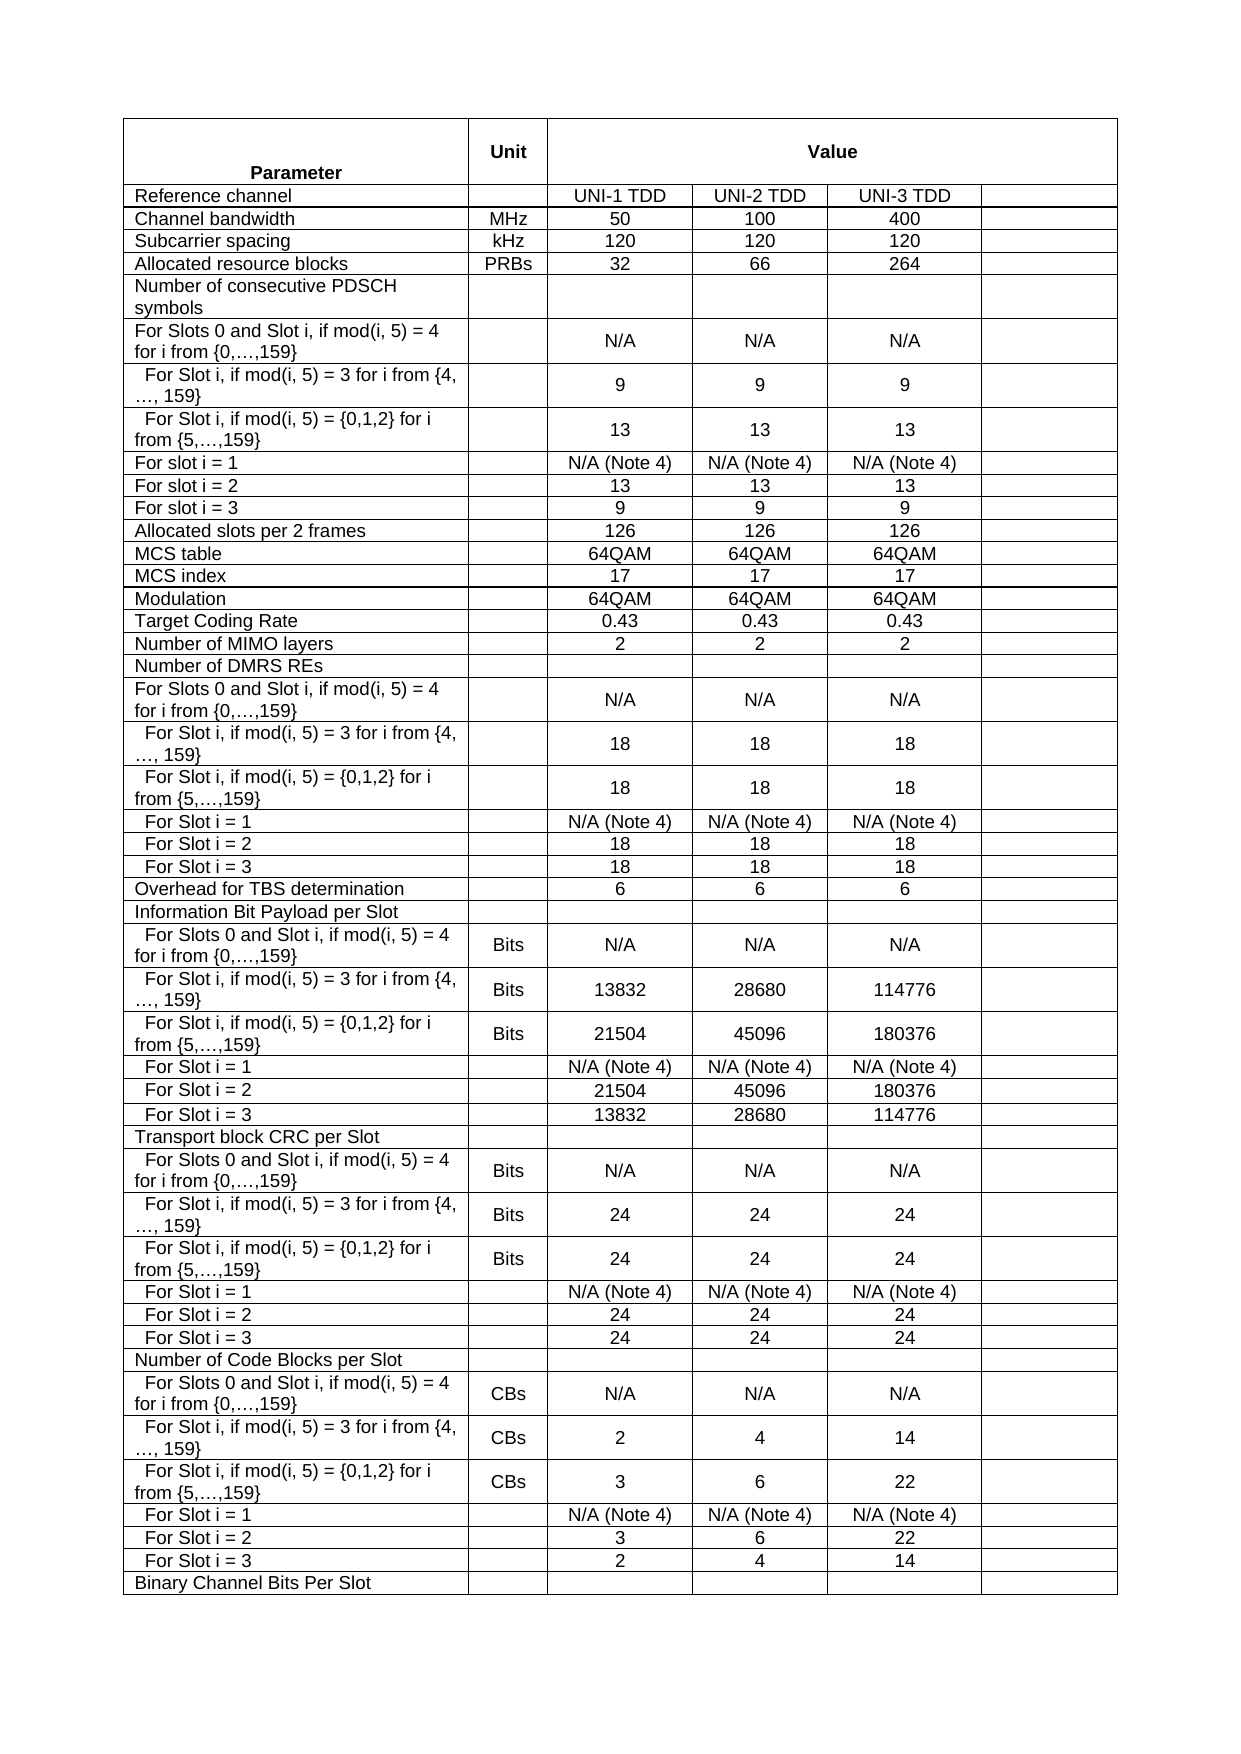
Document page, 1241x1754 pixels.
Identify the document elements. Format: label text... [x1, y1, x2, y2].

table_cell 18 [693, 833, 827, 854]
table_cell 3 [548, 1460, 692, 1503]
table_cell 64QAM [693, 542, 827, 564]
table_cell 64QAM [828, 542, 981, 564]
table_cell [469, 1572, 547, 1593]
table_cell Number of consecutive PDSCH symbols [124, 275, 468, 318]
table_cell [982, 856, 1117, 877]
table_cell N/A [548, 1372, 692, 1415]
table_cell For Slot i = 3 [124, 856, 468, 877]
table_cell [469, 1326, 547, 1348]
table_cell [548, 901, 692, 922]
table_cell For Slot i = 1 [124, 810, 468, 832]
table_cell Bits [469, 968, 547, 1011]
table_cell 9 [693, 364, 827, 407]
table_cell 0.43 [548, 610, 692, 632]
table_cell N/A [693, 1372, 827, 1415]
table_cell [982, 678, 1117, 721]
table_cell kHz [469, 230, 547, 252]
table_cell N/A (Note 4) [828, 810, 981, 832]
table_cell [469, 1104, 547, 1125]
table_cell 400 [828, 208, 981, 229]
table_cell [982, 253, 1117, 274]
table_cell [982, 722, 1117, 765]
table_cell For Slot i, if mod(i, 5) = {0,1,2} for i from {5,…,159} [124, 1012, 468, 1055]
table_cell 9 [548, 497, 692, 519]
table_cell 21504 [548, 1079, 692, 1102]
table_cell 13 [548, 475, 692, 496]
table_cell For slot i = 2 [124, 475, 468, 496]
table_header Unit [469, 119, 547, 184]
table_cell [982, 766, 1117, 809]
table_cell N/A (Note 4) [548, 1504, 692, 1526]
table_cell 18 [693, 766, 827, 809]
table_cell [469, 497, 547, 519]
table_cell Information Bit Payload per Slot [124, 901, 468, 922]
table_cell N/A [548, 924, 692, 967]
table_cell N/A (Note 4) [828, 1504, 981, 1526]
table_cell [828, 655, 981, 677]
table_cell MCS index [124, 565, 468, 586]
table_cell For Slot i = 3 [124, 1104, 468, 1125]
table_cell [469, 722, 547, 765]
table_cell [469, 1056, 547, 1077]
table_cell [693, 1572, 827, 1593]
table_cell For Slot i, if mod(i, 5) = 3 for i from {4,…, 159} [124, 1416, 468, 1459]
table_cell 64QAM [548, 542, 692, 564]
table_cell Bits [469, 1012, 547, 1055]
table_cell For Slot i = 1 [124, 1056, 468, 1077]
table_cell 18 [828, 833, 981, 854]
table_cell Reference channel [124, 185, 468, 206]
table_cell For slot i = 3 [124, 497, 468, 519]
table_cell [982, 833, 1117, 854]
table_cell [982, 1549, 1117, 1571]
table_cell 180376 [828, 1079, 981, 1102]
table_cell 9 [693, 497, 827, 519]
table_cell N/A [548, 678, 692, 721]
table_cell [828, 1126, 981, 1148]
table_cell 18 [828, 722, 981, 765]
table_cell 13832 [548, 968, 692, 1011]
table_cell [982, 1149, 1117, 1192]
table_cell 9 [828, 497, 981, 519]
table_cell [982, 968, 1117, 1011]
table_cell [469, 1549, 547, 1571]
table_cell 24 [693, 1326, 827, 1348]
table_cell 2 [828, 633, 981, 654]
table_cell 50 [548, 208, 692, 229]
table_cell [982, 810, 1117, 832]
table_cell [982, 1326, 1117, 1348]
table_cell [982, 1572, 1117, 1593]
table_cell For Slot i = 1 [124, 1504, 468, 1526]
table_cell Overhead for TBS determination [124, 878, 468, 900]
table_cell N/A (Note 4) [548, 452, 692, 473]
table_cell 64QAM [548, 588, 692, 609]
table_cell 24 [828, 1304, 981, 1325]
table_cell 9 [828, 364, 981, 407]
table_cell [982, 633, 1117, 654]
table_cell 45096 [693, 1012, 827, 1055]
table_cell [828, 1572, 981, 1593]
table_cell 114776 [828, 1104, 981, 1125]
table_cell For Slot i, if mod(i, 5) = {0,1,2} for i from {5,…,159} [124, 1237, 468, 1280]
table_cell Modulation [124, 588, 468, 609]
table_cell For Slot i, if mod(i, 5) = 3 for i from {4,…, 159} [124, 968, 468, 1011]
table_cell 120 [693, 230, 827, 252]
table_cell [982, 1104, 1117, 1125]
table_cell UNI-3 TDD [828, 185, 981, 206]
table_cell [469, 565, 547, 586]
table_cell 17 [693, 565, 827, 586]
table_cell [469, 810, 547, 832]
table_cell For Slot i = 3 [124, 1549, 468, 1571]
table_cell 13 [828, 408, 981, 451]
table_cell 18 [548, 722, 692, 765]
table_cell Number of Code Blocks per Slot [124, 1349, 468, 1371]
table_cell [469, 520, 547, 541]
table_cell [469, 833, 547, 854]
table_cell 4 [693, 1416, 827, 1459]
table_cell Bits [469, 1149, 547, 1192]
table_cell For Slots 0 and Slot i, if mod(i, 5) = 4 for i from {0,…,159} [124, 678, 468, 721]
table_cell 126 [828, 520, 981, 541]
table_cell For Slot i = 1 [124, 1281, 468, 1303]
table_cell [982, 924, 1117, 967]
table_cell 2 [548, 633, 692, 654]
table_cell For Slot i = 2 [124, 1527, 468, 1548]
table_cell For Slot i = 3 [124, 1326, 468, 1348]
table_cell Bits [469, 924, 547, 967]
table_cell 64QAM [828, 588, 981, 609]
table_cell For Slot i = 2 [124, 1079, 468, 1102]
table_cell N/A (Note 4) [693, 810, 827, 832]
table_cell N/A [828, 924, 981, 967]
table_cell 24 [693, 1193, 827, 1236]
table_cell 13 [548, 408, 692, 451]
table_cell 24 [548, 1304, 692, 1325]
table_cell [469, 1079, 547, 1102]
table_cell N/A [693, 1149, 827, 1192]
table_cell 24 [548, 1193, 692, 1236]
table_cell N/A (Note 4) [548, 1056, 692, 1077]
table_cell [548, 1126, 692, 1148]
table_cell N/A [828, 319, 981, 362]
table_cell 100 [693, 208, 827, 229]
table_cell Transport block CRC per Slot [124, 1126, 468, 1148]
table_cell [469, 452, 547, 473]
table_cell [982, 610, 1117, 632]
table_cell [982, 275, 1117, 318]
table_cell For Slots 0 and Slot i, if mod(i, 5) = 4 for i from {0,…,159} [124, 319, 468, 362]
table_cell 22 [828, 1527, 981, 1548]
table_cell [828, 1349, 981, 1371]
table_cell [982, 520, 1117, 541]
table_cell For Slot i, if mod(i, 5) = {0,1,2} for i from {5,…,159} [124, 766, 468, 809]
table_cell N/A [548, 1149, 692, 1192]
table_cell [469, 1504, 547, 1526]
table_cell 2 [693, 633, 827, 654]
table_cell Bits [469, 1237, 547, 1280]
table_cell [982, 901, 1117, 922]
table_cell 24 [548, 1326, 692, 1348]
table_cell [469, 1349, 547, 1371]
table_cell For Slot i = 2 [124, 833, 468, 854]
table_cell N/A (Note 4) [548, 1281, 692, 1303]
table_cell [982, 1281, 1117, 1303]
table_cell [693, 1349, 827, 1371]
table_cell [982, 185, 1117, 206]
table_cell 18 [693, 856, 827, 877]
table_cell 120 [548, 230, 692, 252]
table_cell [469, 1126, 547, 1148]
table_cell 18 [828, 856, 981, 877]
table_cell 6 [693, 1460, 827, 1503]
table_cell [548, 655, 692, 677]
table_cell [469, 475, 547, 496]
table_cell 22 [828, 1460, 981, 1503]
table_cell Channel bandwidth [124, 208, 468, 229]
table_cell [469, 678, 547, 721]
table_cell [982, 497, 1117, 519]
table_cell [548, 1572, 692, 1593]
table_cell 24 [548, 1237, 692, 1280]
table_cell 28680 [693, 1104, 827, 1125]
table_cell 0.43 [828, 610, 981, 632]
table_cell [982, 1237, 1117, 1280]
table_cell [982, 1304, 1117, 1325]
table_cell N/A [828, 678, 981, 721]
table_cell Bits [469, 1193, 547, 1236]
table_cell N/A (Note 4) [828, 1281, 981, 1303]
table_cell [469, 364, 547, 407]
table_cell [982, 1126, 1117, 1148]
table_cell For Slots 0 and Slot i, if mod(i, 5) = 4 for i from {0,…,159} [124, 924, 468, 967]
table_cell CBs [469, 1416, 547, 1459]
table_cell 64QAM [693, 588, 827, 609]
table_cell N/A [828, 1372, 981, 1415]
table_cell 3 [548, 1527, 692, 1548]
table_cell 21504 [548, 1012, 692, 1055]
table_cell 17 [828, 565, 981, 586]
table_cell 6 [693, 1527, 827, 1548]
table_cell 120 [828, 230, 981, 252]
table_cell N/A (Note 4) [693, 452, 827, 473]
table_header Value [548, 119, 1117, 184]
table_cell [469, 588, 547, 609]
table_cell 9 [548, 364, 692, 407]
table_cell [982, 230, 1117, 252]
table_cell 18 [548, 766, 692, 809]
table_cell [469, 542, 547, 564]
table_cell 13832 [548, 1104, 692, 1125]
table_cell For Slots 0 and Slot i, if mod(i, 5) = 4 for i from {0,…,159} [124, 1149, 468, 1192]
table_cell N/A [693, 924, 827, 967]
table_cell [982, 1416, 1117, 1459]
table_cell 14 [828, 1549, 981, 1571]
table_cell 14 [828, 1416, 981, 1459]
table_cell 6 [548, 878, 692, 900]
table_cell N/A [693, 678, 827, 721]
table_cell 13 [693, 408, 827, 451]
table_cell [982, 565, 1117, 586]
table_cell Binary Channel Bits Per Slot [124, 1572, 468, 1593]
table_cell 0.43 [693, 610, 827, 632]
table_cell [982, 408, 1117, 451]
table_cell For Slot i, if mod(i, 5) = {0,1,2} for i from {5,…,159} [124, 408, 468, 451]
table_cell [693, 275, 827, 318]
table_cell For Slot i, if mod(i, 5) = 3 for i from {4,…, 159} [124, 364, 468, 407]
table_cell 13 [828, 475, 981, 496]
table_cell N/A (Note 4) [548, 810, 692, 832]
table_cell 18 [693, 722, 827, 765]
table_header Parameter [124, 119, 468, 184]
table_cell N/A (Note 4) [693, 1056, 827, 1077]
table_cell 126 [693, 520, 827, 541]
table_cell Number of MIMO layers [124, 633, 468, 654]
table_cell 2 [548, 1416, 692, 1459]
table_cell 126 [548, 520, 692, 541]
table_cell N/A (Note 4) [693, 1281, 827, 1303]
table_cell [982, 542, 1117, 564]
table_cell 28680 [693, 968, 827, 1011]
table_cell CBs [469, 1372, 547, 1415]
table_cell N/A [828, 1149, 981, 1192]
table_cell [693, 1126, 827, 1148]
table_cell Allocated slots per 2 frames [124, 520, 468, 541]
table_cell [469, 1281, 547, 1303]
table_cell 24 [828, 1237, 981, 1280]
table_cell 24 [828, 1193, 981, 1236]
table_cell [469, 275, 547, 318]
table_cell For Slot i, if mod(i, 5) = {0,1,2} for i from {5,…,159} [124, 1460, 468, 1503]
table_cell 6 [828, 878, 981, 900]
table_cell MHz [469, 208, 547, 229]
table_cell [982, 452, 1117, 473]
table_cell PRBs [469, 253, 547, 274]
table_cell N/A (Note 4) [828, 452, 981, 473]
table_cell [469, 1527, 547, 1548]
table_cell [548, 1349, 692, 1371]
table_cell [469, 408, 547, 451]
table_cell 66 [693, 253, 827, 274]
table_cell For Slot i, if mod(i, 5) = 3 for i from {4,…, 159} [124, 722, 468, 765]
table_cell [982, 1460, 1117, 1503]
table_cell MCS table [124, 542, 468, 564]
table_cell [469, 633, 547, 654]
table_cell UNI-2 TDD [693, 185, 827, 206]
table_cell [982, 1079, 1117, 1102]
table_cell For Slots 0 and Slot i, if mod(i, 5) = 4 for i from {0,…,159} [124, 1372, 468, 1415]
table_cell For Slot i = 2 [124, 1304, 468, 1325]
table_cell [982, 1193, 1117, 1236]
table_cell [982, 208, 1117, 229]
table_cell 45096 [693, 1079, 827, 1102]
table_cell [828, 901, 981, 922]
table_cell Subcarrier spacing [124, 230, 468, 252]
table_cell [469, 185, 547, 206]
table_cell [982, 364, 1117, 407]
table_cell For Slot i, if mod(i, 5) = 3 for i from {4,…, 159} [124, 1193, 468, 1236]
table_cell [469, 878, 547, 900]
table_cell 18 [828, 766, 981, 809]
table_cell 32 [548, 253, 692, 274]
table_cell [469, 856, 547, 877]
table_cell 24 [828, 1326, 981, 1348]
table_cell 2 [548, 1549, 692, 1571]
table_cell 264 [828, 253, 981, 274]
table_cell Allocated resource blocks [124, 253, 468, 274]
table_cell [469, 766, 547, 809]
table_cell [982, 1056, 1117, 1077]
table_cell [982, 319, 1117, 362]
table_cell UNI-1 TDD [548, 185, 692, 206]
table_cell 24 [693, 1237, 827, 1280]
table_cell [982, 1349, 1117, 1371]
table_cell N/A [548, 319, 692, 362]
table_cell [693, 655, 827, 677]
table_cell 180376 [828, 1012, 981, 1055]
table_cell 17 [548, 565, 692, 586]
table_cell [982, 475, 1117, 496]
table_cell [469, 1304, 547, 1325]
table_cell 24 [693, 1304, 827, 1325]
table_cell N/A (Note 4) [828, 1056, 981, 1077]
table_cell N/A [693, 319, 827, 362]
table_cell N/A (Note 4) [693, 1504, 827, 1526]
table_cell [693, 901, 827, 922]
table_cell 18 [548, 856, 692, 877]
table_cell [982, 1012, 1117, 1055]
table_cell [828, 275, 981, 318]
table_cell [982, 1527, 1117, 1548]
table_cell 4 [693, 1549, 827, 1571]
table_cell 13 [693, 475, 827, 496]
table_cell [469, 319, 547, 362]
table_cell [548, 275, 692, 318]
table_cell [469, 901, 547, 922]
table_cell [469, 610, 547, 632]
table_cell 18 [548, 833, 692, 854]
table_cell [982, 655, 1117, 677]
table_cell [469, 655, 547, 677]
table_cell [982, 588, 1117, 609]
table_cell For slot i = 1 [124, 452, 468, 473]
table_cell 6 [693, 878, 827, 900]
table_cell 114776 [828, 968, 981, 1011]
table_cell Target Coding Rate [124, 610, 468, 632]
table_cell [982, 878, 1117, 900]
table_cell Number of DMRS REs [124, 655, 468, 677]
table_cell CBs [469, 1460, 547, 1503]
table_cell [982, 1504, 1117, 1526]
table_cell [982, 1372, 1117, 1415]
